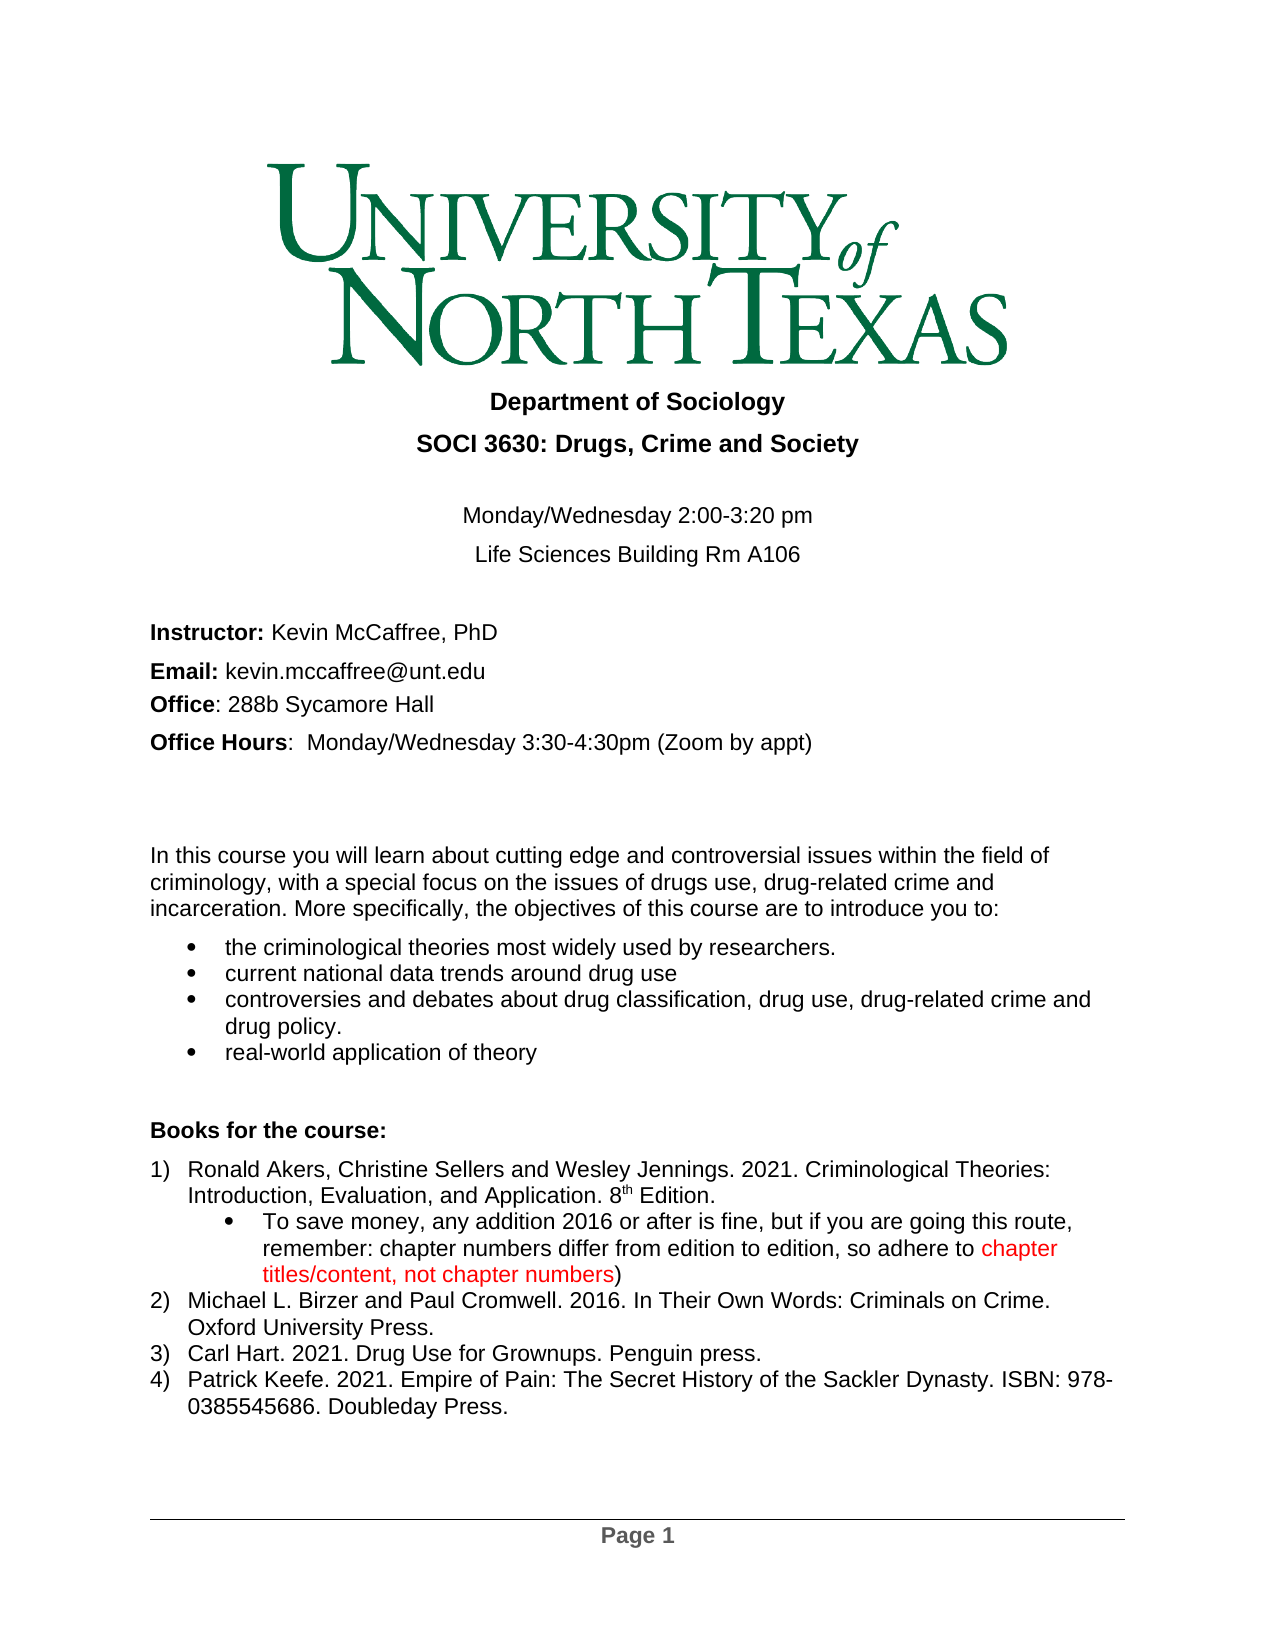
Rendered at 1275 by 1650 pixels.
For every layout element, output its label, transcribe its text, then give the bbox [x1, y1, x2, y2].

picture [259, 156, 1016, 375]
list Ronald Akers, Christine Sellers and Wesley Jennings. 2021. Criminological Theories: Introduction, Evaluation, and Application. 8th Edition. [150, 1156, 1125, 1208]
list Carl Hart. 2021. Drug Use for Grownups. Penguin press. [150, 1340, 1125, 1366]
text Books for the course: [150, 1117, 1125, 1143]
subtitle Department of Sociology [150, 387, 1125, 416]
text SOCI 3630: Drugs, Crime and Society [150, 429, 1125, 457]
text In this course you will learn about cutting edge and controversial issues within the field of criminology, with a special focus on the issues of drugs use, drug-related crime and incarceration. More specifically, the objectives of this course are to introduce you to: [150, 842, 1125, 921]
text Office: 288b Sycamore Hall [150, 691, 1125, 717]
list the criminological theories most widely used by researchers. [187, 934, 1125, 960]
list controversies and debates about drug classification, drug use, drug-related crime and drug policy. [187, 986, 1125, 1039]
text Life Sciences Building Rm A106 [150, 541, 1125, 568]
text Monday/Wednesday 2:00-3:20 pm [150, 502, 1125, 529]
list real-world application of theory [187, 1039, 1125, 1065]
list Patrick Keefe. 2021. Empire of Pain: The Secret History of the Sackler Dynasty. ISBN: 978-0385545686. Doubleday Press. [150, 1366, 1125, 1419]
list Michael L. Birzer and Paul Cromwell. 2016. In Their Own Words: Criminals on Crime. Oxford University Press. [150, 1287, 1125, 1340]
list To save money, any addition 2016 or after is fine, but if you are going this route, remember: chapter numbers differ from edition to edition, so adhere to chapter titles/content, not chapter numbers) [225, 1208, 1125, 1287]
text Email: kevin.mccaffree@unt.edu [150, 658, 1125, 684]
text Instructor: Kevin McCaffree, PhD [150, 619, 1125, 645]
text Office Hours: Monday/Wednesday 3:30-4:30pm (Zoom by appt) [150, 729, 1125, 756]
list current national data trends around drug use [187, 960, 1125, 986]
